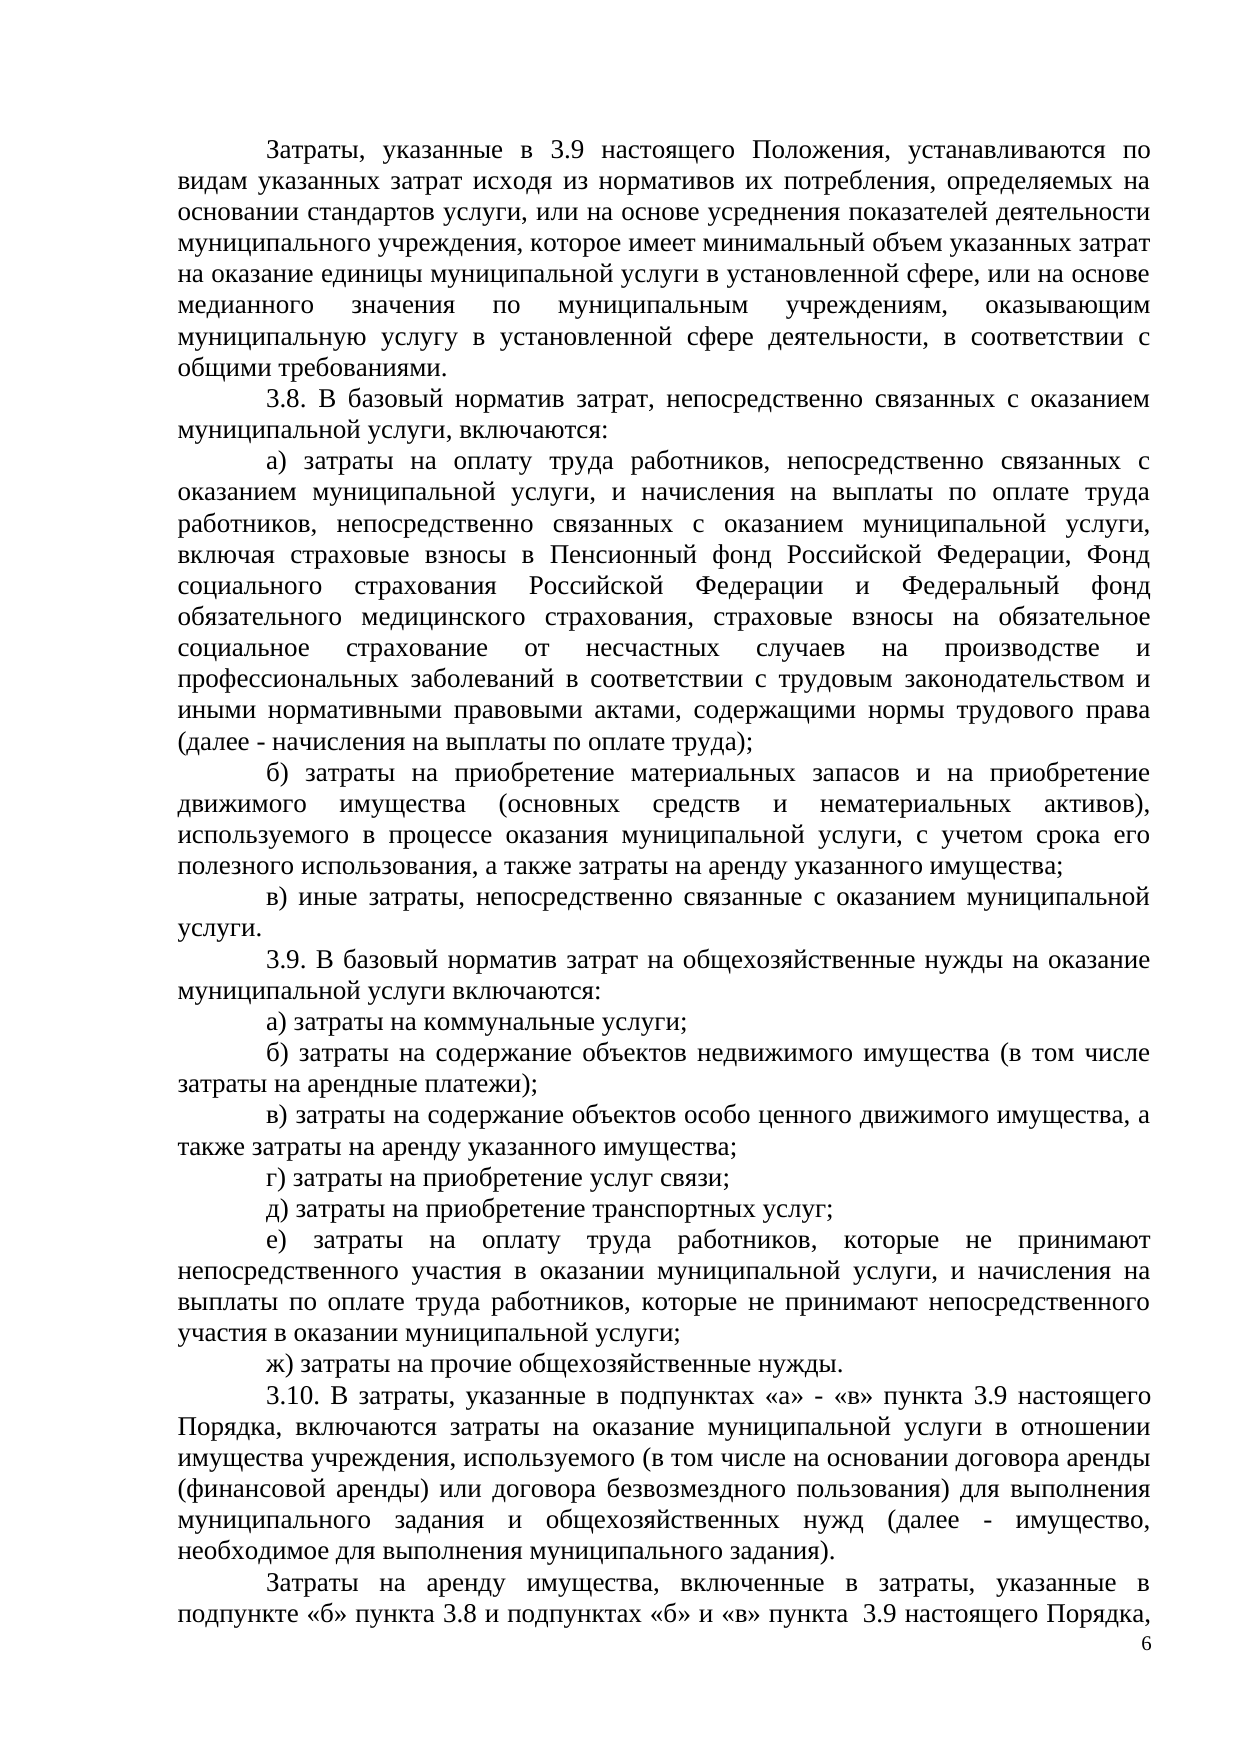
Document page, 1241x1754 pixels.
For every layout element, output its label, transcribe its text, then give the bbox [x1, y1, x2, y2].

text Затраты, указанные в 3.9 настоящего Положения, устанавливаются по видам указанных затрат исходя из нормативов их потребления, определяемых на основании стандартов услуги, или на основе усреднения показателей деятельности муниципального учреждения, которое имеет минимальный объем указанных затрат на оказание единицы муниципальной услуги в установленной сфере, или на основе медианного значения по муниципальным учреждениям, оказывающим муниципальную услугу в установленной сфере деятельности, в соответствии с общими требованиями. [177, 133, 1152, 382]
text 3.9. В базовый норматив затрат на общехозяйственные нужды на оказание муниципальной услуги включаются: [177, 943, 1152, 1005]
text 3.10. В затраты, указанные в подпунктах «а» - «в» пункта 3.9 настоящего Порядка, включаются затраты на оказание муниципальной услуги в отношении имущества учреждения, используемого (в том числе на основании договора аренды (финансовой аренды) или договора безвозмездного пользования) для выполнения муниципального задания и общехозяйственных нужд (далее - имущество, необходимое для выполнения муниципального задания). [177, 1379, 1152, 1566]
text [177, 1566, 1152, 1628]
text а) затраты на коммунальные услуги; [177, 1005, 1152, 1036]
text ж) затраты на прочие общехозяйственные нужды. [177, 1348, 1152, 1379]
text е) затраты на оплату труда работников, которые не принимают непосредственного участия в оказании муниципальной услуги, и начисления на выплаты по оплате труда работников, которые не принимают непосредственного участия в оказании муниципальной услуги; [177, 1223, 1152, 1348]
text г) затраты на приобретение услуг связи; [177, 1161, 1152, 1192]
text в) иные затраты, непосредственно связанные с оказанием муниципальной услуги. [177, 880, 1152, 943]
text 3.8. В базовый норматив затрат, непосредственно связанных с оказанием муниципальной услуги, включаются: [177, 382, 1152, 444]
text в) затраты на содержание объектов особо ценного движимого имущества, а также затраты на аренду указанного имущества; [177, 1098, 1152, 1161]
text б) затраты на содержание объектов недвижимого имущества (в том числе затраты на арендные платежи); [177, 1036, 1152, 1098]
text а) затраты на оплату труда работников, непосредственно связанных с оказанием муниципальной услуги, и начисления на выплаты по оплате труда работников, непосредственно связанных с оказанием муниципальной услуги, включая страховые взносы в Пенсионный фонд Российской Федерации, Фонд социального страхования Российской Федерации и Федеральный фонд обязательного медицинского страхования, страховые взносы на обязательное социальное страхование от несчастных случаев на производстве и профессиональных заболеваний в соответствии с трудовым законодательством и иными нормативными правовыми актами, содержащими нормы трудового права (далее - начисления на выплаты по оплате труда); [177, 444, 1152, 756]
text д) затраты на приобретение транспортных услуг; [177, 1192, 1152, 1223]
text б) затраты на приобретение материальных запасов и на приобретение движимого имущества (основных средств и нематериальных активов), используемого в процессе оказания муниципальной услуги, с учетом срока его полезного использования, а также затраты на аренду указанного имущества; [177, 756, 1152, 880]
